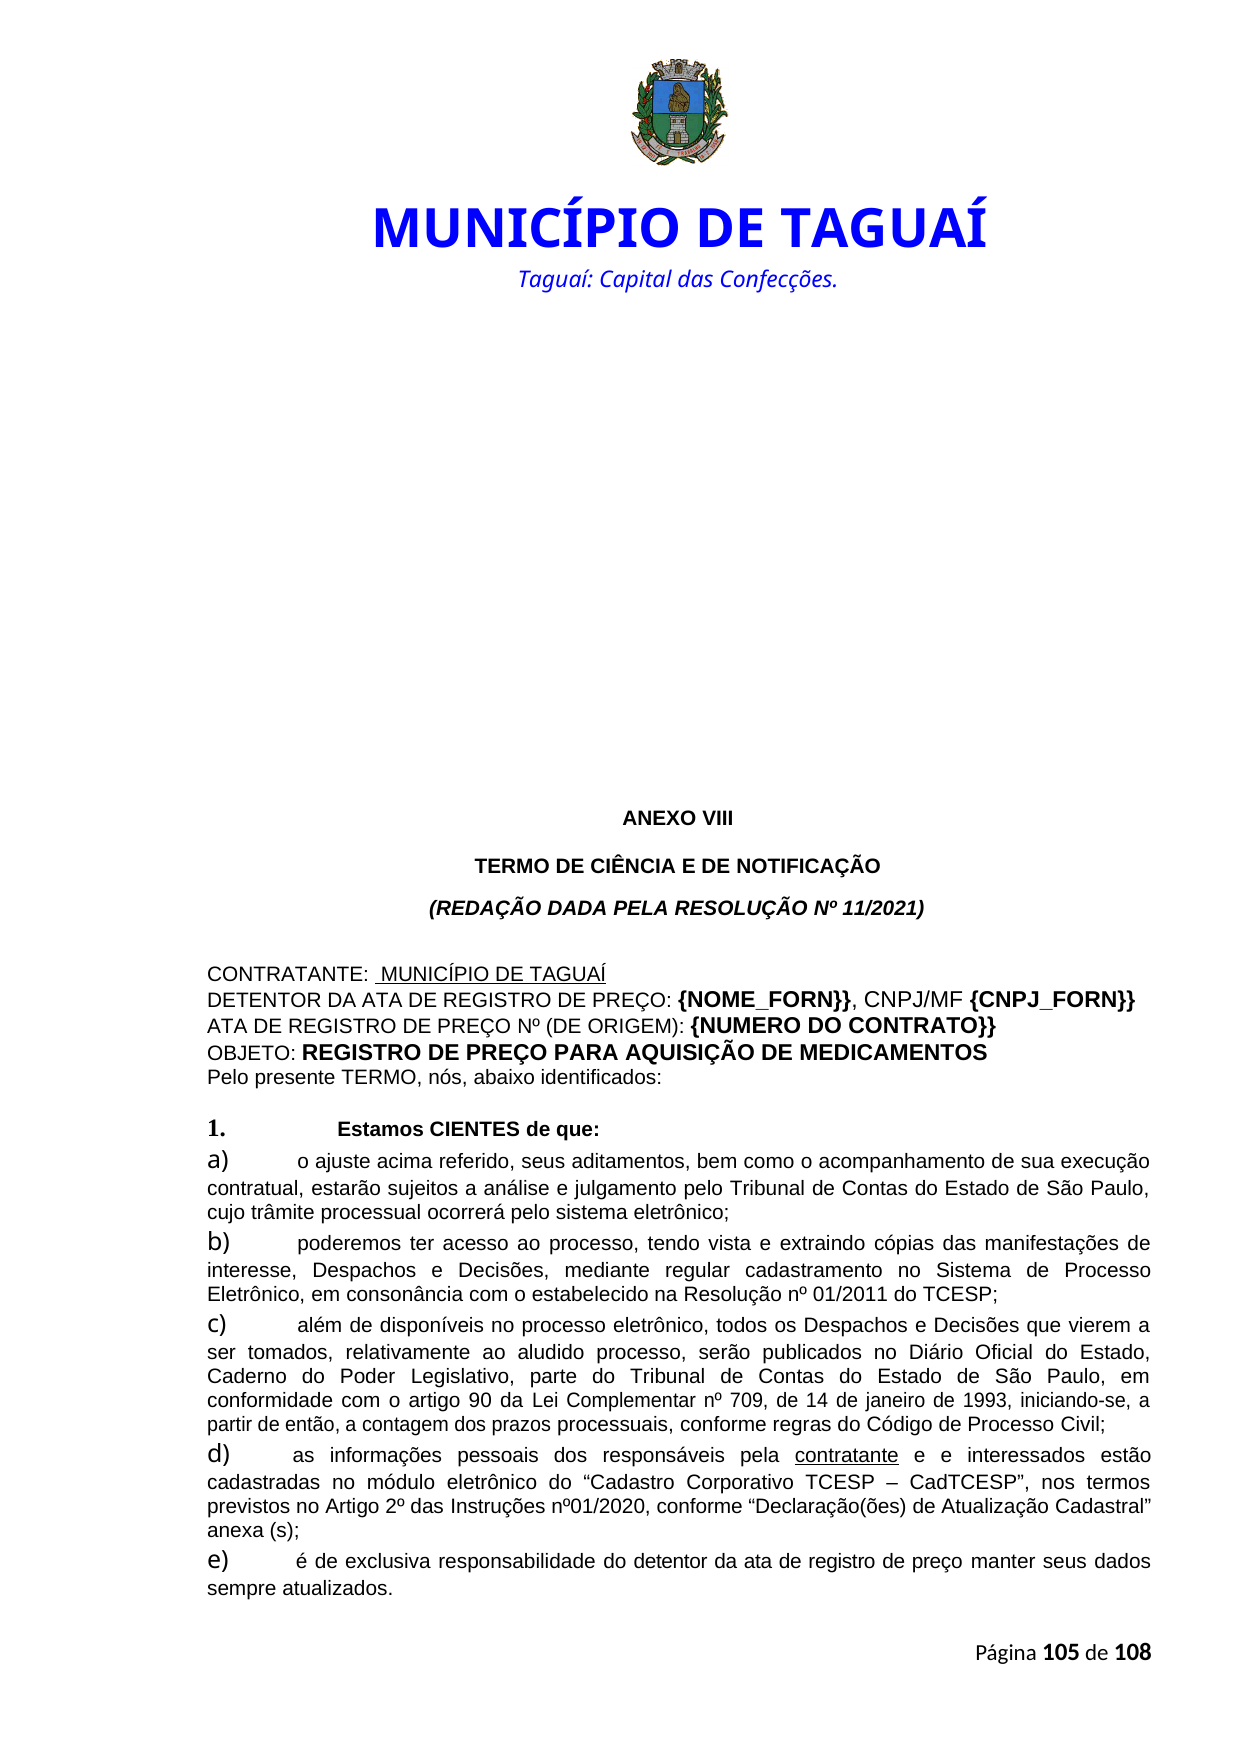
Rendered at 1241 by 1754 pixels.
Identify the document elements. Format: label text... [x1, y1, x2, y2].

list as informações pessoais dos responsáveis pela contratante e e interessados estão cadastradas no módulo eletrônico do “Cadastro Corporativo TCESP – CadTCESP”, nos termos previstos no Artigo 2º das Instruções nº01/2020, conforme “Declaração(ões) de Atualização Cadastral” anexa (s); [207, 1436, 1152, 1542]
text CONTRATANTE: MUNICÍPIO DE TAGUAÍ [207, 962, 1152, 986]
list Estamos CIENTES de que: [207, 1113, 1152, 1142]
list é de exclusiva responsabilidade do detentor da ata de registro de preço manter seus dados sempre atualizados. [207, 1542, 1152, 1599]
text DETENTOR DA ATA DE REGISTRO DE PREÇO: {NOME_FORN}}, CNPJ/MF {CNPJ_FORN}} [207, 986, 1152, 1012]
text Pelo presente TERMO, nós, abaixo identificados: [207, 1065, 1152, 1089]
text (REDAÇÃO DADA PELA RESOLUÇÃO Nº 11/2021) [207, 896, 1148, 920]
text ATA DE REGISTRO DE PREÇO Nº (DE ORIGEM): {NUMERO DO CONTRATO}} [207, 1012, 1152, 1039]
text OBJETO: REGISTRO DE PREÇO PARA AQUISIÇÃO DE MEDICAMENTOS [207, 1039, 1152, 1065]
list poderemos ter acesso ao processo, tendo vista e extraindo cópias das manifestações de interesse, Despachos e Decisões, mediante regular cadastramento no Sistema de Processo Eletrônico, em consonância com o estabelecido na Resolução nº 01/2011 do TCESP; [207, 1224, 1152, 1306]
text ANEXO VIII [207, 806, 1148, 830]
list o ajuste acima referido, seus aditamentos, bem como o acompanhamento de sua execução contratual, estarão sujeitos a análise e julgamento pelo Tribunal de Contas do Estado de São Paulo, cujo trâmite processual ocorrerá pelo sistema eletrônico; [207, 1142, 1152, 1224]
list além de disponíveis no processo eletrônico, todos os Despachos e Decisões que vierem a ser tomados, relativamente ao aludido processo, serão publicados no Diário Oficial do Estado, Caderno do Poder Legislativo, parte do Tribunal de Contas do Estado de São Paulo, em conformidade com o artigo 90 da Lei Complementar nº 709, de 14 de janeiro de 1993, iniciando-se, a partir de então, a contagem dos prazos processuais, conforme regras do Código de Processo Civil; [207, 1306, 1152, 1436]
text TERMO DE CIÊNCIA E DE NOTIFICAÇÃO [207, 854, 1148, 878]
